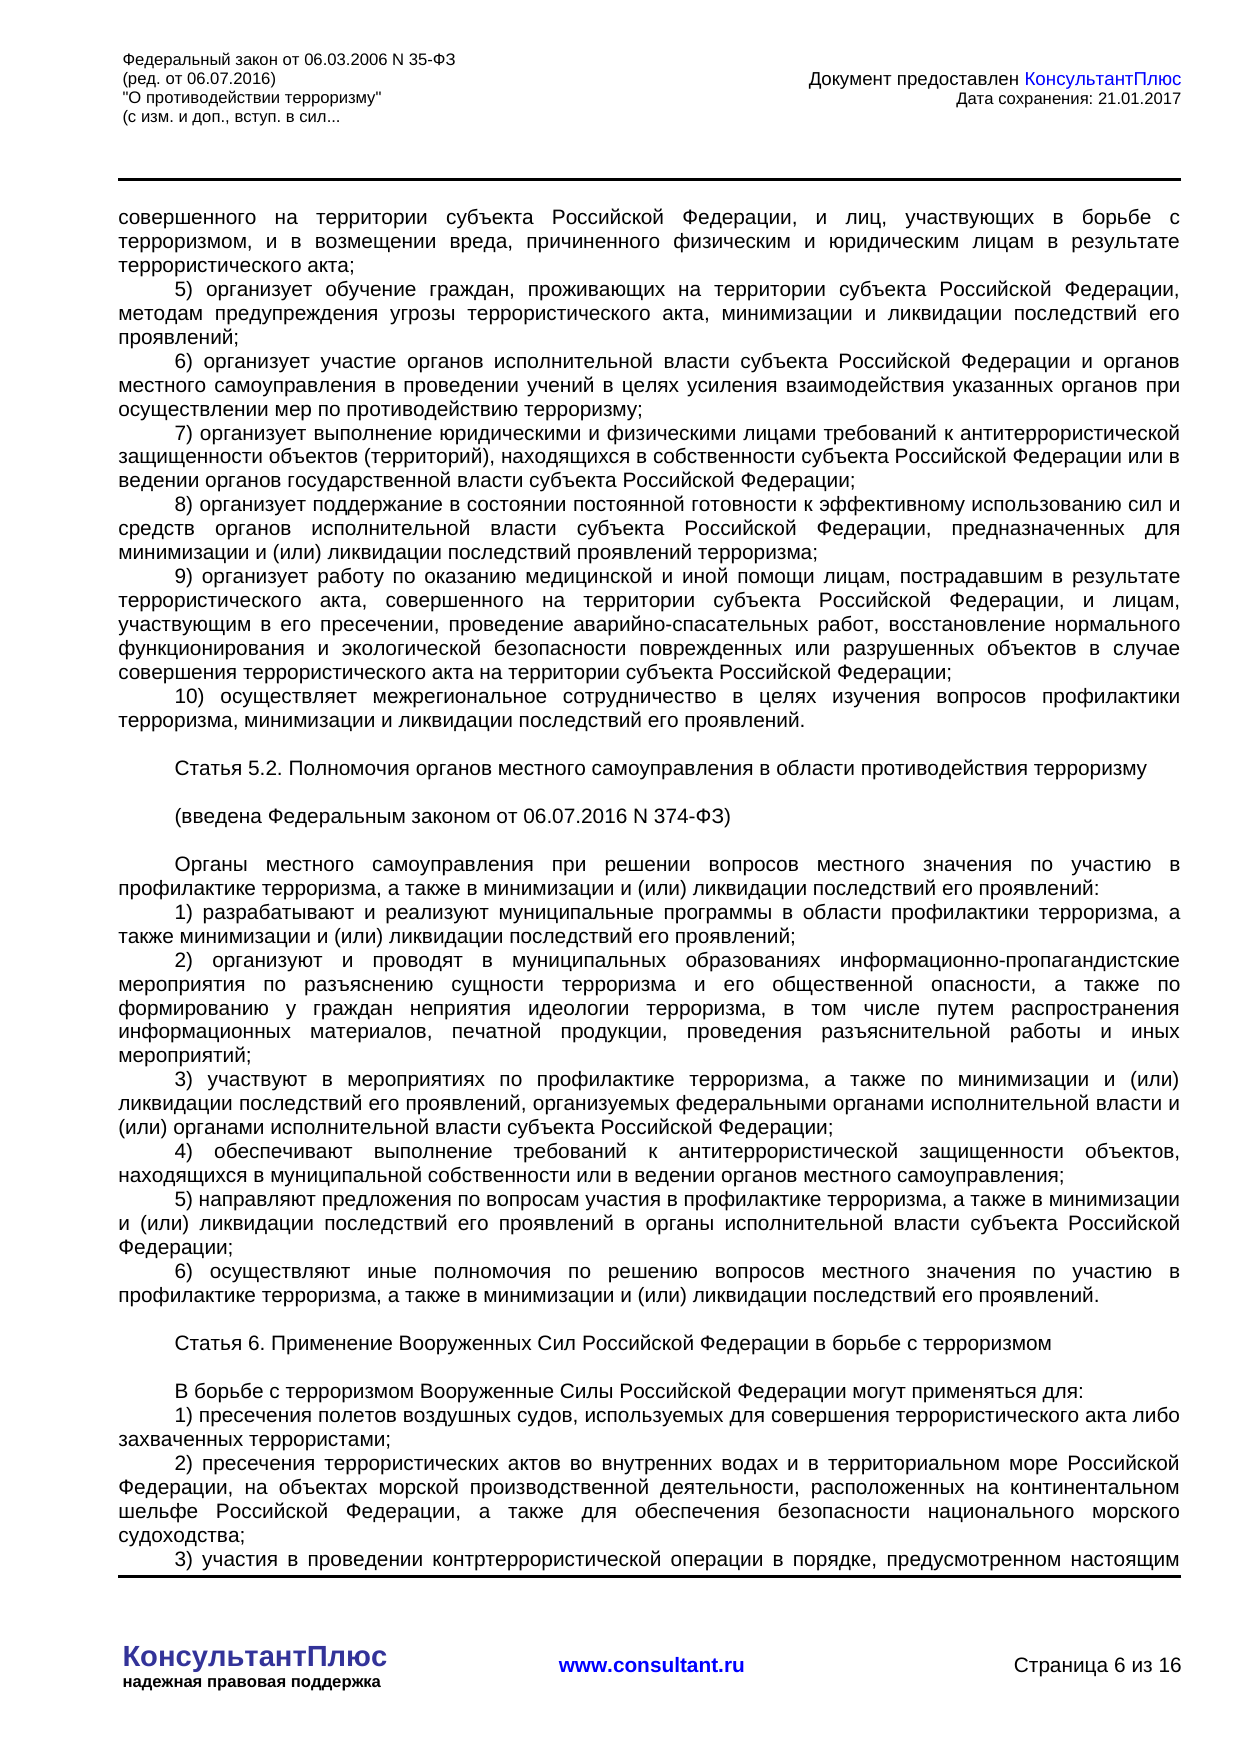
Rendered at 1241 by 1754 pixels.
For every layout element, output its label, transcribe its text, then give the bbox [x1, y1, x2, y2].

text 1) пресечения полетов воздушных судов, используемых для совершения террористического акта либо захваченных террористами; [118, 1403, 1181, 1451]
text 8) организует поддержание в состоянии постоянной готовности к эффективному использованию сил и средств органов исполнительной власти субъекта Российской Федерации, предназначенных для минимизации и (или) ликвидации последствий проявлений терроризма; [118, 492, 1181, 564]
text 2) пресечения террористических актов во внутренних водах и в территориальном море Российской Федерации, на объектах морской производственной деятельности, расположенных на континентальном шельфе Российской Федерации, а также для обеспечения безопасности национального морского судоходства; [118, 1451, 1181, 1546]
text Статья 5.2. Полномочия органов местного самоуправления в области противодействия терроризму [118, 756, 1181, 780]
text Органы местного самоуправления при решении вопросов местного значения по участию в профилактике терроризма, а также в минимизации и (или) ликвидации последствий его проявлений: [118, 852, 1181, 899]
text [118, 1546, 1181, 1570]
text 10) осуществляет межрегиональное сотрудничество в целях изучения вопросов профилактики терроризма, минимизации и ликвидации последствий его проявлений. [118, 684, 1181, 732]
text 9) организует работу по оказанию медицинской и иной помощи лицам, пострадавшим в результате террористического акта, совершенного на территории субъекта Российской Федерации, и лицам, участвующим в его пресечении, проведение аварийно-спасательных работ, восстановление нормального функционирования и экологической безопасности поврежденных или разрушенных объектов в случае совершения террористического акта на территории субъекта Российской Федерации; [118, 564, 1181, 684]
text 1) разрабатывают и реализуют муниципальные программы в области профилактики терроризма, а также минимизации и (или) ликвидации последствий его проявлений; [118, 899, 1181, 947]
text 6) осуществляют иные полномочия по решению вопросов местного значения по участию в профилактике терроризма, а также в минимизации и (или) ликвидации последствий его проявлений. [118, 1259, 1181, 1307]
text 5) организует обучение граждан, проживающих на территории субъекта Российской Федерации, методам предупреждения угрозы террористического акта, минимизации и ликвидации последствий его проявлений; [118, 277, 1181, 348]
text 5) направляют предложения по вопросам участия в профилактике терроризма, а также в минимизации и (или) ликвидации последствий его проявлений в органы исполнительной власти субъекта Российской Федерации; [118, 1187, 1181, 1259]
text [118, 205, 1181, 277]
text 3) участвуют в мероприятиях по профилактике терроризма, а также по минимизации и (или) ликвидации последствий его проявлений, организуемых федеральными органами исполнительной власти и (или) органами исполнительной власти субъекта Российской Федерации; [118, 1067, 1181, 1139]
text 2) организуют и проводят в муниципальных образованиях информационно-пропагандистские мероприятия по разъяснению сущности терроризма и его общественной опасности, а также по формированию у граждан неприятия идеологии терроризма, в том числе путем распространения информационных материалов, печатной продукции, проведения разъяснительной работы и иных мероприятий; [118, 947, 1181, 1067]
text (введена Федеральным законом от 06.07.2016 N 374-ФЗ) [118, 804, 1181, 828]
text 4) обеспечивают выполнение требований к антитеррористической защищенности объектов, находящихся в муниципальной собственности или в ведении органов местного самоуправления; [118, 1139, 1181, 1187]
text Статья 6. Применение Вооруженных Сил Российской Федерации в борьбе с терроризмом [118, 1331, 1181, 1355]
text 6) организует участие органов исполнительной власти субъекта Российской Федерации и органов местного самоуправления в проведении учений в целях усиления взаимодействия указанных органов при осуществлении мер по противодействию терроризму; [118, 348, 1181, 420]
text 7) организует выполнение юридическими и физическими лицами требований к антитеррористической защищенности объектов (территорий), находящихся в собственности субъекта Российской Федерации или в ведении органов государственной власти субъекта Российской Федерации; [118, 420, 1181, 492]
text В борьбе с терроризмом Вооруженные Силы Российской Федерации могут применяться для: [118, 1379, 1181, 1403]
